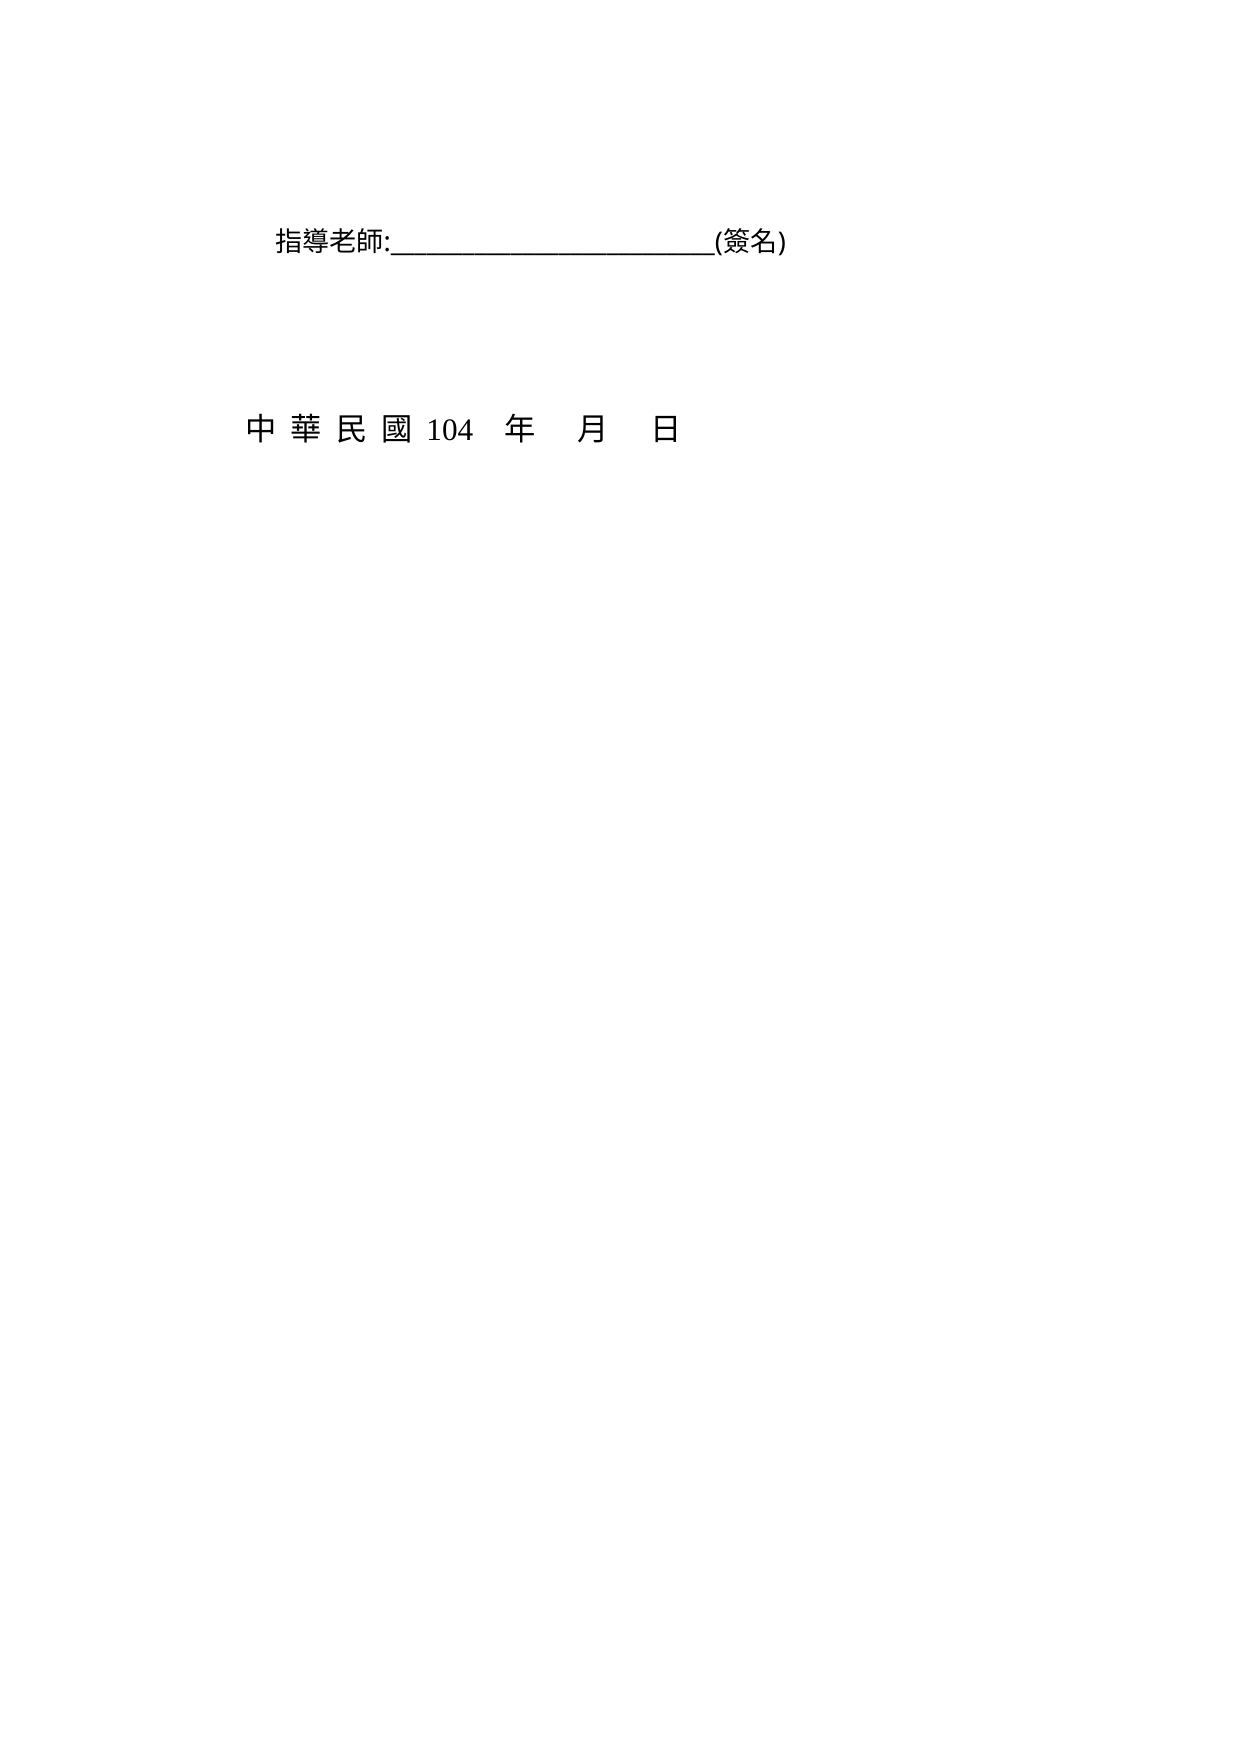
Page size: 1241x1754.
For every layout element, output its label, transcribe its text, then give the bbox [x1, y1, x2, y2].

text 中 華 民 國 104 年 月 日 [187, 389, 1053, 464]
text 指導老師:___________________________(簽名) [187, 202, 1053, 277]
